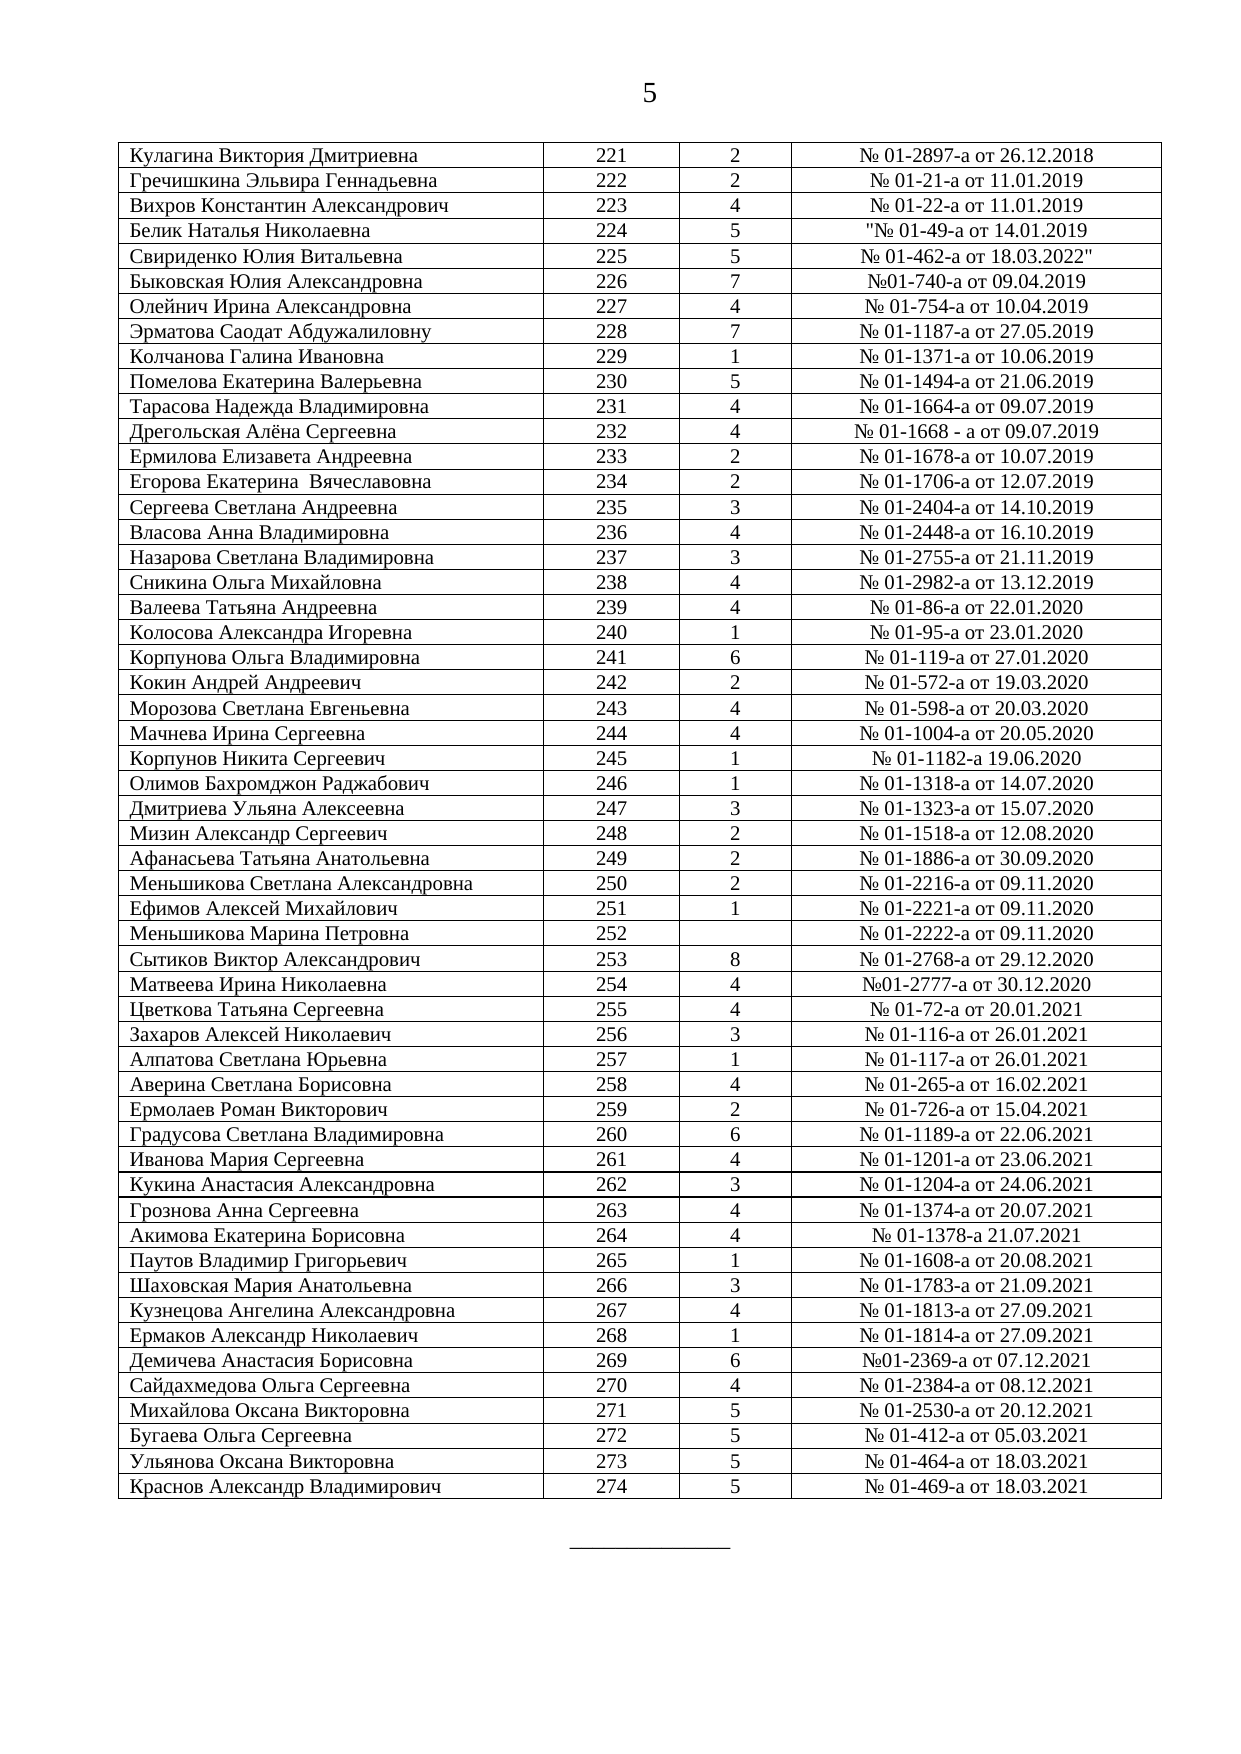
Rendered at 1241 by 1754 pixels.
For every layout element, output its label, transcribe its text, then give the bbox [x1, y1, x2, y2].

table_cell Кулагина Виктория Дмитриевна [119, 143, 543, 167]
table_cell Олимов Бахромджон Раджабович [119, 771, 543, 795]
table_cell 265 [544, 1248, 679, 1272]
table_cell 228 [544, 319, 679, 343]
table_cell № 01-1378-а 21.07.2021 [792, 1223, 1161, 1247]
table_cell 271 [544, 1398, 679, 1422]
table_cell 5 [680, 244, 791, 268]
table_cell Эрматова Саодат Абдужалиловну [119, 319, 543, 343]
table_cell 3 [680, 545, 791, 569]
table_cell 229 [544, 344, 679, 368]
table_cell № 01-117-а от 26.01.2021 [792, 1047, 1161, 1071]
table_cell 248 [544, 821, 679, 845]
table_cell 254 [544, 972, 679, 996]
table_cell 244 [544, 721, 679, 744]
table_cell 2 [680, 871, 791, 895]
table_cell № 01-1004-а от 20.05.2020 [792, 721, 1161, 744]
table_cell 230 [544, 369, 679, 393]
table_cell 5 [680, 219, 791, 242]
table_cell Колчанова Галина Ивановна [119, 344, 543, 368]
table_cell 4 [680, 394, 791, 418]
table_cell 7 [680, 319, 791, 343]
table_cell 4 [680, 520, 791, 544]
table_cell Дмитриева Ульяна Алексеевна [119, 796, 543, 820]
table_cell Валеева Татьяна Андреевна [119, 595, 543, 619]
table_cell № 01-2448-а от 16.10.2019 [792, 520, 1161, 544]
table_cell 4 [680, 1373, 791, 1397]
table_cell 6 [680, 1348, 791, 1372]
table_cell 2 [680, 670, 791, 694]
table_cell Сникина Ольга Михайловна [119, 570, 543, 594]
table_cell Краснов Александр Владимирович [119, 1474, 543, 1498]
table_cell 262 [544, 1173, 679, 1196]
table_cell № 01-1664-а от 09.07.2019 [792, 394, 1161, 418]
table_cell 3 [680, 1273, 791, 1297]
table_cell № 01-2530-а от 20.12.2021 [792, 1398, 1161, 1422]
table_cell Гречишкина Эльвира Геннадьевна [119, 168, 543, 192]
table_cell 264 [544, 1223, 679, 1247]
table_cell 5 [680, 369, 791, 393]
table_cell Афанасьева Татьяна Анатольевна [119, 846, 543, 870]
table_cell 258 [544, 1072, 679, 1096]
table_cell 249 [544, 846, 679, 870]
table_cell 1 [680, 771, 791, 795]
table_cell Белик Наталья Николаевна [119, 219, 543, 242]
table_cell 238 [544, 570, 679, 594]
table_cell 253 [544, 946, 679, 971]
table_cell Михайлова Оксана Викторовна [119, 1398, 543, 1422]
table_cell № 01-1706-а от 12.07.2019 [792, 470, 1161, 493]
table_cell Градусова Светлана Владимировна [119, 1122, 543, 1146]
table_cell 222 [544, 168, 679, 192]
table_cell Захаров Алексей Николаевич [119, 1022, 543, 1046]
table_cell № 01-2404-а от 14.10.2019 [792, 495, 1161, 519]
table_cell 1 [680, 746, 791, 770]
table_cell Меньшикова Светлана Александровна [119, 871, 543, 895]
table_cell № 01-726-а от 15.04.2021 [792, 1097, 1161, 1121]
table_cell 232 [544, 419, 679, 443]
table_cell 4 [680, 570, 791, 594]
table_cell 4 [680, 419, 791, 443]
table_cell 8 [680, 946, 791, 971]
table_cell 273 [544, 1449, 679, 1473]
table_cell 261 [544, 1147, 679, 1171]
table_cell 224 [544, 219, 679, 242]
table_cell Колосова Александра Игоревна [119, 620, 543, 644]
table_cell 250 [544, 871, 679, 895]
table_cell 240 [544, 620, 679, 644]
table_cell Бугаева Ольга Сергеевна [119, 1424, 543, 1447]
table_cell № 01-72-а от 20.01.2021 [792, 997, 1161, 1021]
table_cell Аверина Светлана Борисовна [119, 1072, 543, 1096]
table_cell 267 [544, 1298, 679, 1322]
table_cell 3 [680, 796, 791, 820]
table_cell 251 [544, 896, 679, 920]
table_cell 223 [544, 193, 679, 217]
table_cell 235 [544, 495, 679, 519]
table_cell Паутов Владимир Григорьевич [119, 1248, 543, 1272]
table_cell 269 [544, 1348, 679, 1372]
table_cell 4 [680, 695, 791, 719]
table_cell № 01-754-а от 10.04.2019 [792, 294, 1161, 318]
table_cell 270 [544, 1373, 679, 1397]
table_cell Назарова Светлана Владимировна [119, 545, 543, 569]
table_cell № 01-469-а от 18.03.2021 [792, 1474, 1161, 1498]
table_cell № 01-1813-а от 27.09.2021 [792, 1298, 1161, 1322]
table_cell № 01-2755-а от 21.11.2019 [792, 545, 1161, 569]
table_cell 274 [544, 1474, 679, 1498]
table_cell Грознова Анна Сергеевна [119, 1198, 543, 1222]
table_cell Шаховская Мария Анатольевна [119, 1273, 543, 1297]
table_cell Власова Анна Владимировна [119, 520, 543, 544]
table_cell №01-2777-а от 30.12.2020 [792, 972, 1161, 996]
table_cell 239 [544, 595, 679, 619]
table_cell Свириденко Юлия Витальевна [119, 244, 543, 268]
table_cell 256 [544, 1022, 679, 1046]
table_cell 237 [544, 545, 679, 569]
table_cell № 01-1518-а от 12.08.2020 [792, 821, 1161, 845]
table_cell 6 [680, 645, 791, 669]
table_cell № 01-2384-а от 08.12.2021 [792, 1373, 1161, 1397]
table_cell Мизин Александр Сергеевич [119, 821, 543, 845]
table_cell 246 [544, 771, 679, 795]
table_cell № 01-1204-а от 24.06.2021 [792, 1173, 1161, 1196]
table_cell 2 [680, 846, 791, 870]
table_cell Алпатова Светлана Юрьевна [119, 1047, 543, 1071]
table_cell 233 [544, 444, 679, 468]
table_cell № 01-2216-а от 09.11.2020 [792, 871, 1161, 895]
table_cell 221 [544, 143, 679, 167]
table_cell 4 [680, 997, 791, 1021]
table_cell Цветкова Татьяна Сергеевна [119, 997, 543, 1021]
table_cell 241 [544, 645, 679, 669]
table_cell № 01-1608-а от 20.08.2021 [792, 1248, 1161, 1272]
table_cell № 01-2222-а от 09.11.2020 [792, 921, 1161, 945]
table_cell Ермилова Елизавета Андреевна [119, 444, 543, 468]
table_cell № 01-2897-а от 26.12.2018 [792, 143, 1161, 167]
table_cell 227 [544, 294, 679, 318]
text ______________ [177, 1525, 1122, 1551]
table_cell 242 [544, 670, 679, 694]
table_cell Быковская Юлия Александровна [119, 269, 543, 293]
table_cell Кокин Андрей Андреевич [119, 670, 543, 694]
table_cell № 01-1318-а от 14.07.2020 [792, 771, 1161, 795]
table_cell Сергеева Светлана Андреевна [119, 495, 543, 519]
table_cell №01-740-а от 09.04.2019 [792, 269, 1161, 293]
table_cell № 01-1201-а от 23.06.2021 [792, 1147, 1161, 1171]
table_cell № 01-119-а от 27.01.2020 [792, 645, 1161, 669]
table_cell Ермаков Александр Николаевич [119, 1323, 543, 1347]
table_cell Матвеева Ирина Николаевна [119, 972, 543, 996]
table_cell Ульянова Оксана Викторовна [119, 1449, 543, 1473]
table_cell № 01-116-а от 26.01.2021 [792, 1022, 1161, 1046]
table_cell 252 [544, 921, 679, 945]
table_cell 4 [680, 721, 791, 744]
table_cell 260 [544, 1122, 679, 1146]
table_cell Дрегольская Алёна Сергеевна [119, 419, 543, 443]
table_cell Ермолаев Роман Викторович [119, 1097, 543, 1121]
table_cell 226 [544, 269, 679, 293]
table_cell № 01-598-а от 20.03.2020 [792, 695, 1161, 719]
table_cell Корпунов Никита Сергеевич [119, 746, 543, 770]
table_cell 5 [680, 1474, 791, 1498]
table_cell № 01-265-а от 16.02.2021 [792, 1072, 1161, 1096]
table_cell 245 [544, 746, 679, 770]
table_cell 4 [680, 1198, 791, 1222]
table_cell 1 [680, 620, 791, 644]
table_cell Тарасова Надежда Владимировна [119, 394, 543, 418]
table_cell 4 [680, 294, 791, 318]
table_cell 1 [680, 1047, 791, 1071]
table_cell Сытиков Виктор Александрович [119, 946, 543, 971]
table_cell Демичева Анастасия Борисовна [119, 1348, 543, 1372]
table_cell Меньшикова Марина Петровна [119, 921, 543, 945]
table_cell 4 [680, 1298, 791, 1322]
table_cell Сайдахмедова Ольга Сергеевна [119, 1373, 543, 1397]
table_cell 4 [680, 193, 791, 217]
table_cell 4 [680, 1223, 791, 1247]
table_cell 1 [680, 1248, 791, 1272]
table_cell № 01-1668 - а от 09.07.2019 [792, 419, 1161, 443]
table_cell 236 [544, 520, 679, 544]
table_cell № 01-412-а от 05.03.2021 [792, 1424, 1161, 1447]
table_cell 5 [680, 1398, 791, 1422]
table_cell 255 [544, 997, 679, 1021]
table_cell 266 [544, 1273, 679, 1297]
table_cell 2 [680, 444, 791, 468]
table_cell 2 [680, 470, 791, 493]
table_cell № 01-1187-а от 27.05.2019 [792, 319, 1161, 343]
table_cell Егорова Екатерина Вячеславовна [119, 470, 543, 493]
table_cell 2 [680, 168, 791, 192]
table_cell № 01-1323-а от 15.07.2020 [792, 796, 1161, 820]
table_cell Иванова Мария Сергеевна [119, 1147, 543, 1171]
table_cell № 01-2982-а от 13.12.2019 [792, 570, 1161, 594]
table_cell 4 [680, 1147, 791, 1171]
table_cell № 01-95-а от 23.01.2020 [792, 620, 1161, 644]
table_cell № 01-1886-а от 30.09.2020 [792, 846, 1161, 870]
table_cell 1 [680, 1323, 791, 1347]
table_cell № 01-572-а от 19.03.2020 [792, 670, 1161, 694]
table_cell 2 [680, 143, 791, 167]
table_cell № 01-2768-а от 29.12.2020 [792, 946, 1161, 971]
table_cell Мачнева Ирина Сергеевна [119, 721, 543, 744]
table_cell Вихров Константин Александрович [119, 193, 543, 217]
table_cell 268 [544, 1323, 679, 1347]
table_cell 2 [680, 821, 791, 845]
table_cell 2 [680, 1097, 791, 1121]
table_cell № 01-1182-а 19.06.2020 [792, 746, 1161, 770]
table_cell № 01-1678-а от 10.07.2019 [792, 444, 1161, 468]
table_cell 5 [680, 1424, 791, 1447]
table_cell [680, 921, 791, 945]
table_cell 4 [680, 972, 791, 996]
table_cell 234 [544, 470, 679, 493]
table_cell 257 [544, 1047, 679, 1071]
table_cell № 01-1494-а от 21.06.2019 [792, 369, 1161, 393]
table_cell № 01-1374-а от 20.07.2021 [792, 1198, 1161, 1222]
table_cell Акимова Екатерина Борисовна [119, 1223, 543, 1247]
table_cell 5 [680, 1449, 791, 1473]
table_cell 6 [680, 1122, 791, 1146]
table_cell Морозова Светлана Евгеньевна [119, 695, 543, 719]
table_cell № 01-464-а от 18.03.2021 [792, 1449, 1161, 1473]
table_cell № 01-2221-а от 09.11.2020 [792, 896, 1161, 920]
table_cell 272 [544, 1424, 679, 1447]
table_cell 231 [544, 394, 679, 418]
table_cell № 01-86-а от 22.01.2020 [792, 595, 1161, 619]
table_cell 247 [544, 796, 679, 820]
table_cell 1 [680, 344, 791, 368]
table_cell 4 [680, 595, 791, 619]
table_cell № 01-1189-а от 22.06.2021 [792, 1122, 1161, 1146]
table_cell Корпунова Ольга Владимировна [119, 645, 543, 669]
table_cell №01-2369-а от 07.12.2021 [792, 1348, 1161, 1372]
table_cell 1 [680, 896, 791, 920]
table_cell № 01-462-а от 18.03.2022" [792, 244, 1161, 268]
table_cell Кузнецова Ангелина Александровна [119, 1298, 543, 1322]
table_cell "№ 01-49-а от 14.01.2019 [792, 219, 1161, 242]
table_cell № 01-22-а от 11.01.2019 [792, 193, 1161, 217]
table_cell Помелова Екатерина Валерьевна [119, 369, 543, 393]
table_cell 3 [680, 1173, 791, 1196]
table_cell № 01-1783-а от 21.09.2021 [792, 1273, 1161, 1297]
table_cell 3 [680, 1022, 791, 1046]
table_cell 7 [680, 269, 791, 293]
table_cell 243 [544, 695, 679, 719]
table_cell 4 [680, 1072, 791, 1096]
table_cell 225 [544, 244, 679, 268]
table_cell 263 [544, 1198, 679, 1222]
table_cell Кукина Анастасия Александровна [119, 1173, 543, 1196]
table_cell Олейнич Ирина Александровна [119, 294, 543, 318]
table_cell 259 [544, 1097, 679, 1121]
table_cell Ефимов Алексей Михайлович [119, 896, 543, 920]
table_cell № 01-1371-а от 10.06.2019 [792, 344, 1161, 368]
table_cell № 01-21-а от 11.01.2019 [792, 168, 1161, 192]
table_cell 3 [680, 495, 791, 519]
table_cell № 01-1814-а от 27.09.2021 [792, 1323, 1161, 1347]
